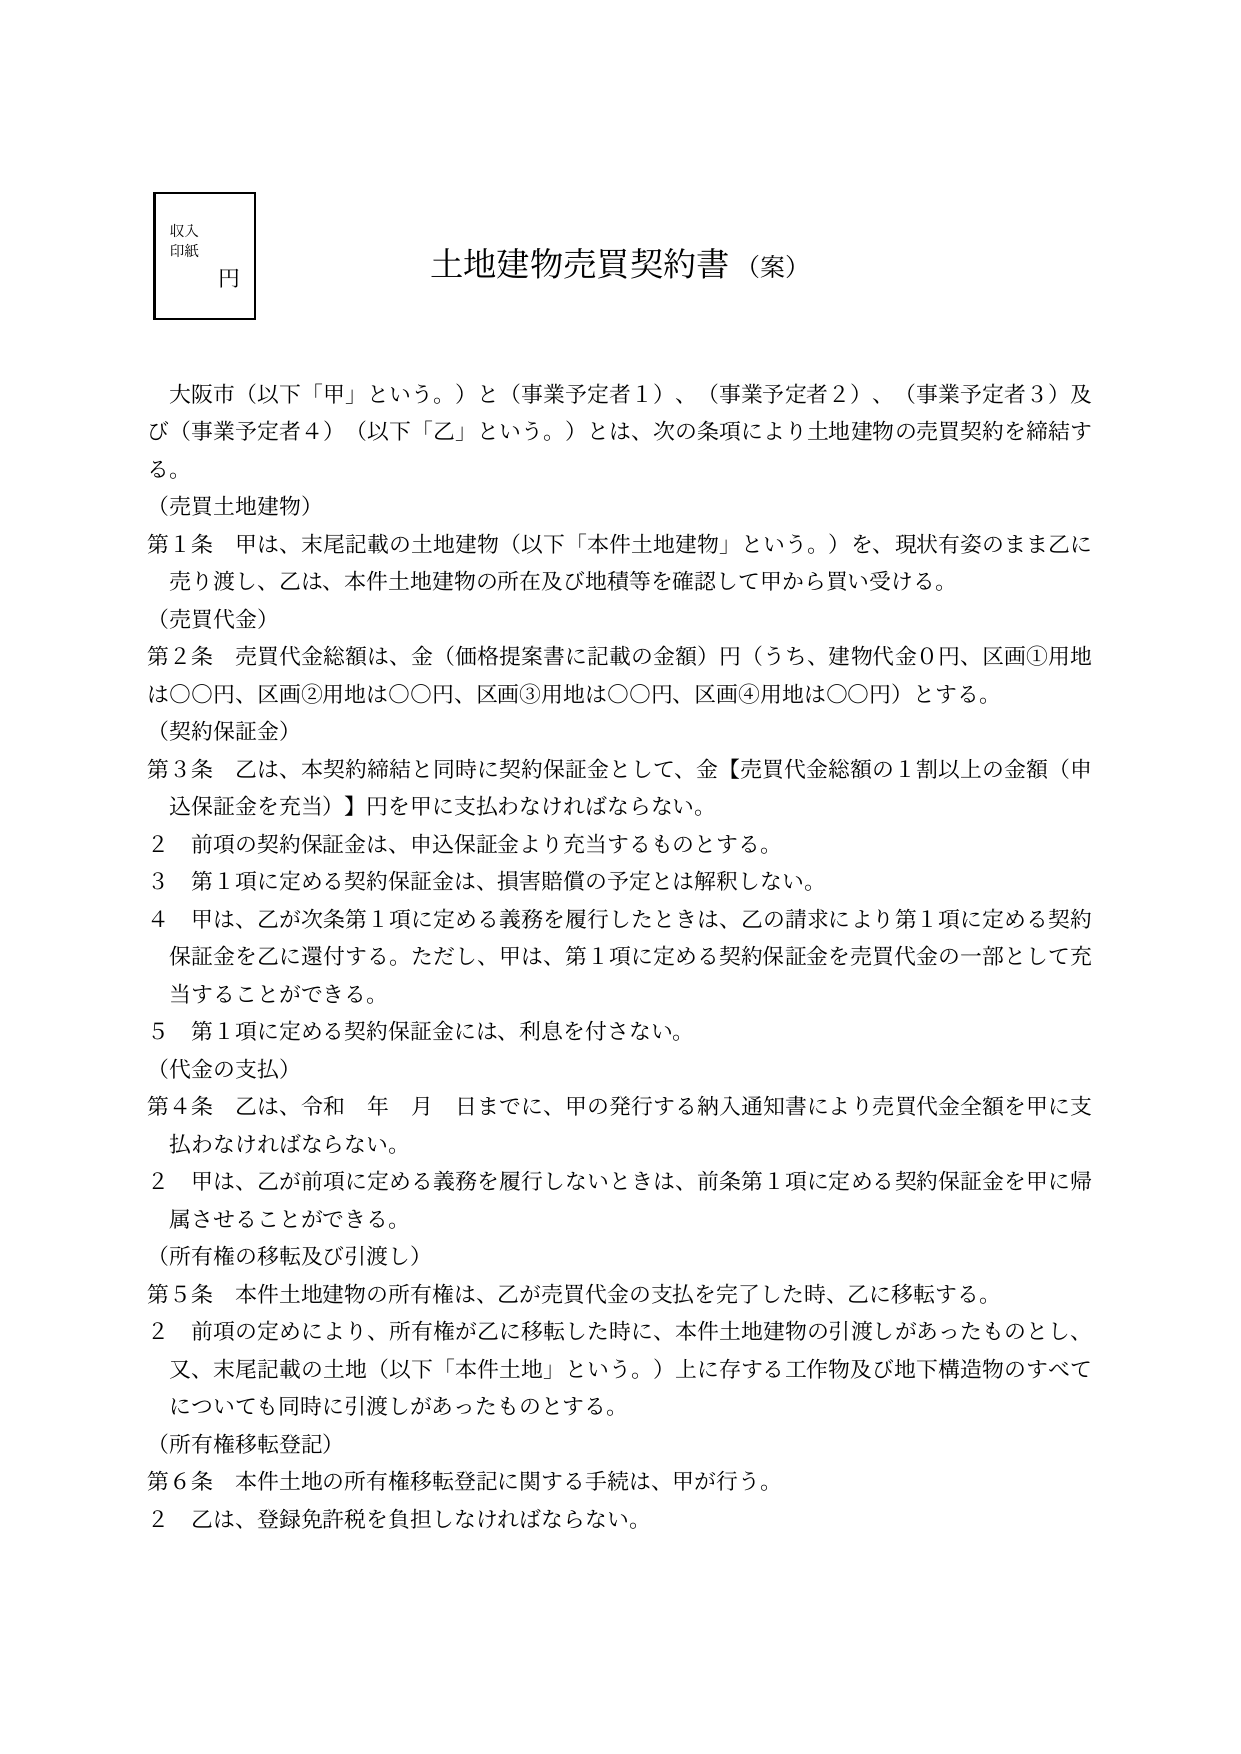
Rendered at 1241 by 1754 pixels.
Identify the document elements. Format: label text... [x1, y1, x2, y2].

text ５ 第１項に定める契約保証金には、利息を付さない。 [148, 1012, 1093, 1049]
text ２ 乙は、登録免許税を負担しなければならない。 [148, 1499, 1093, 1537]
text ３ 第１項に定める契約保証金は、損害賠償の予定とは解釈しない。 [148, 862, 1093, 899]
text ２ 前項の定めにより、所有権が乙に移転した時に、本件土地建物の引渡しがあったものとし、又、末尾記載の土地（以下「本件土地」という。）上に存する工作物及び地下構造物のすべてについても同時に引渡しがあったものとする。 [148, 1312, 1093, 1424]
text 第４条 乙は、令和 年 月 日までに、甲の発行する納入通知書により売買代金全額を甲に支払わなければならない。 [148, 1087, 1093, 1162]
text 大阪市（以下「甲」という。）と（事業予定者１）、（事業予定者２）、（事業予定者３）及び（事業予定者４）（以下「乙」という。）とは、次の条項により土地建物の売買契約を締結する。 [148, 374, 1093, 487]
text （売買土地建物） [148, 487, 1093, 524]
text ４ 甲は、乙が次条第１項に定める義務を履行したときは、乙の請求により第１項に定める契約保証金を乙に還付する。ただし、甲は、第１項に定める契約保証金を売買代金の一部として充当することができる。 [148, 899, 1093, 1012]
text 第１条 甲は、末尾記載の土地建物（以下「本件土地建物」という。）を、現状有姿のまま乙に売り渡し、乙は、本件土地建物の所在及び地積等を確認して甲から買い受ける。 [148, 524, 1093, 599]
text （所有権移転登記） [148, 1424, 1093, 1462]
text （売買代金） [148, 599, 1093, 637]
text 第５条 本件土地建物の所有権は、乙が売買代金の支払を完了した時、乙に移転する。 [148, 1274, 1093, 1312]
text （契約保証金） [148, 712, 1093, 749]
text ２ 前項の契約保証金は、申込保証金より充当するものとする。 [148, 824, 1093, 862]
text （所有権の移転及び引渡し） [148, 1237, 1093, 1274]
text 第２条 売買代金総額は、金（価格提案書に記載の金額）円（うち、建物代金０円、区画①用地は○○円、区画②用地は○○円、区画③用地は○○円、区画④用地は○○円）とする。 [148, 637, 1093, 712]
text 土地建物売買契約書 （案） [256, 224, 1093, 299]
text 土地建物売買契約書 （案） [156, 224, 254, 299]
text 第６条 本件土地の所有権移転登記に関する手続は、甲が行う。 [148, 1462, 1093, 1499]
text 第３条 乙は、本契約締結と同時に契約保証金として、金【売買代金総額の１割以上の金額（申込保証金を充当）】円を甲に支払わなければならない。 [148, 749, 1093, 824]
text （代金の支払） [148, 1049, 1093, 1087]
text ２ 甲は、乙が前項に定める義務を履行しないときは、前条第１項に定める契約保証金を甲に帰属させることができる。 [148, 1162, 1093, 1237]
